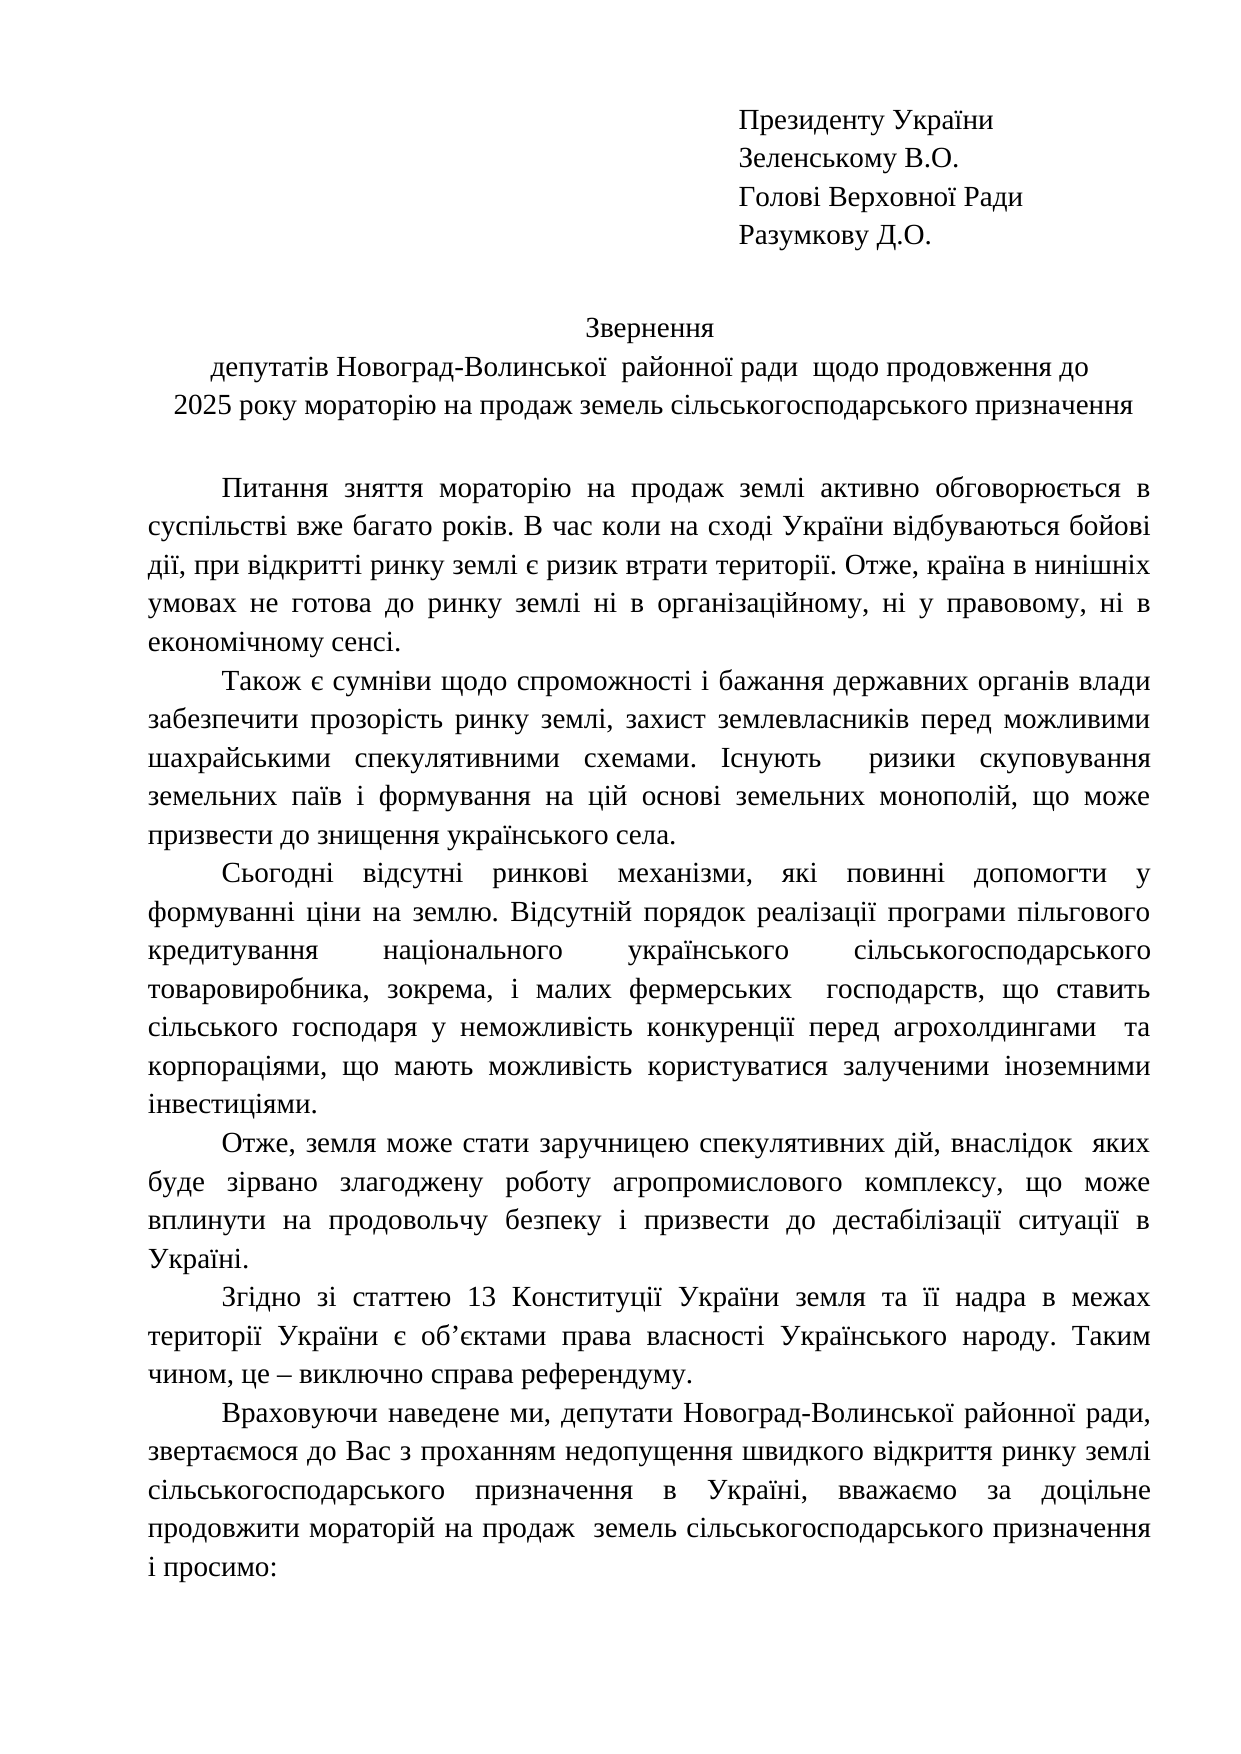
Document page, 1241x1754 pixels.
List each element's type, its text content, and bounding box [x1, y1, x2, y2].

text Також є сумніви щодо спроможності і бажання державних органів влади забезпечити прозорість ринку землі, захист землевласників перед можливими шахрайськими спекулятивними схемами. Існують ризики скуповування земельних паїв і формування на цій основі земельних монополій, що може призвести до знищення українського села. [148, 663, 1152, 850]
text Питання зняття мораторію на продаж землі активно обговорюється в суспільстві вже багато років. В час коли на сході України відбуваються бойові дії, при відкритті ринку землі є ризик втрати території. Отже, країна в нинішніх умовах не готова до ринку землі ні в організаційному, ні у правовому, ні в економічному сенсі. [148, 470, 1152, 658]
text Звернення [148, 310, 1152, 344]
text Сьогодні відсутні ринкові механізми, які повинні допомогти у формуванні ціни на землю. Відсутній порядок реалізації програми пільгового кредитування національного українського сільськогосподарського товаровиробника, зокрема, і малих фермерських господарств, що ставить сільського господаря у неможливість конкуренції перед агрохолдингами та корпораціями, що мають можливість користуватися залученими іноземними інвестиціями. [148, 855, 1152, 1120]
text Враховуючи наведене ми, депутати Новоград-Волинської районної ради, звертаємося до Вас з проханням недопущення швидкого відкриття ринку землі сільськогосподарського призначення в Україні, вважаємо за доцільне продовжити мораторій на продаж земель сільськогосподарського призначення і просимо: [148, 1395, 1152, 1583]
text Голові Верховної Ради [148, 179, 1152, 212]
text депутатів Новоград-Волинської районної ради щодо продовження до [148, 349, 1152, 382]
text Президенту України [148, 102, 1152, 135]
text 2025 року мораторію на продаж земель сільськогосподарського призначення [148, 387, 1152, 421]
text Згідно зі статтею 13 Конституції України земля та її надра в межах території України є об’єктами права власності Українського народу. Таким чином, це – виключно справа референдуму. [148, 1279, 1152, 1390]
text Разумкову Д.О. [148, 217, 1152, 251]
text Зеленському В.О. [148, 140, 1152, 174]
text Отже, земля може стати заручницею спекулятивних дій, внаслідок яких буде зірвано злагоджену роботу агропромислового комплексу, що може вплинути на продовольчу безпеку і призвести до дестабілізації ситуації в Україні. [148, 1125, 1152, 1274]
